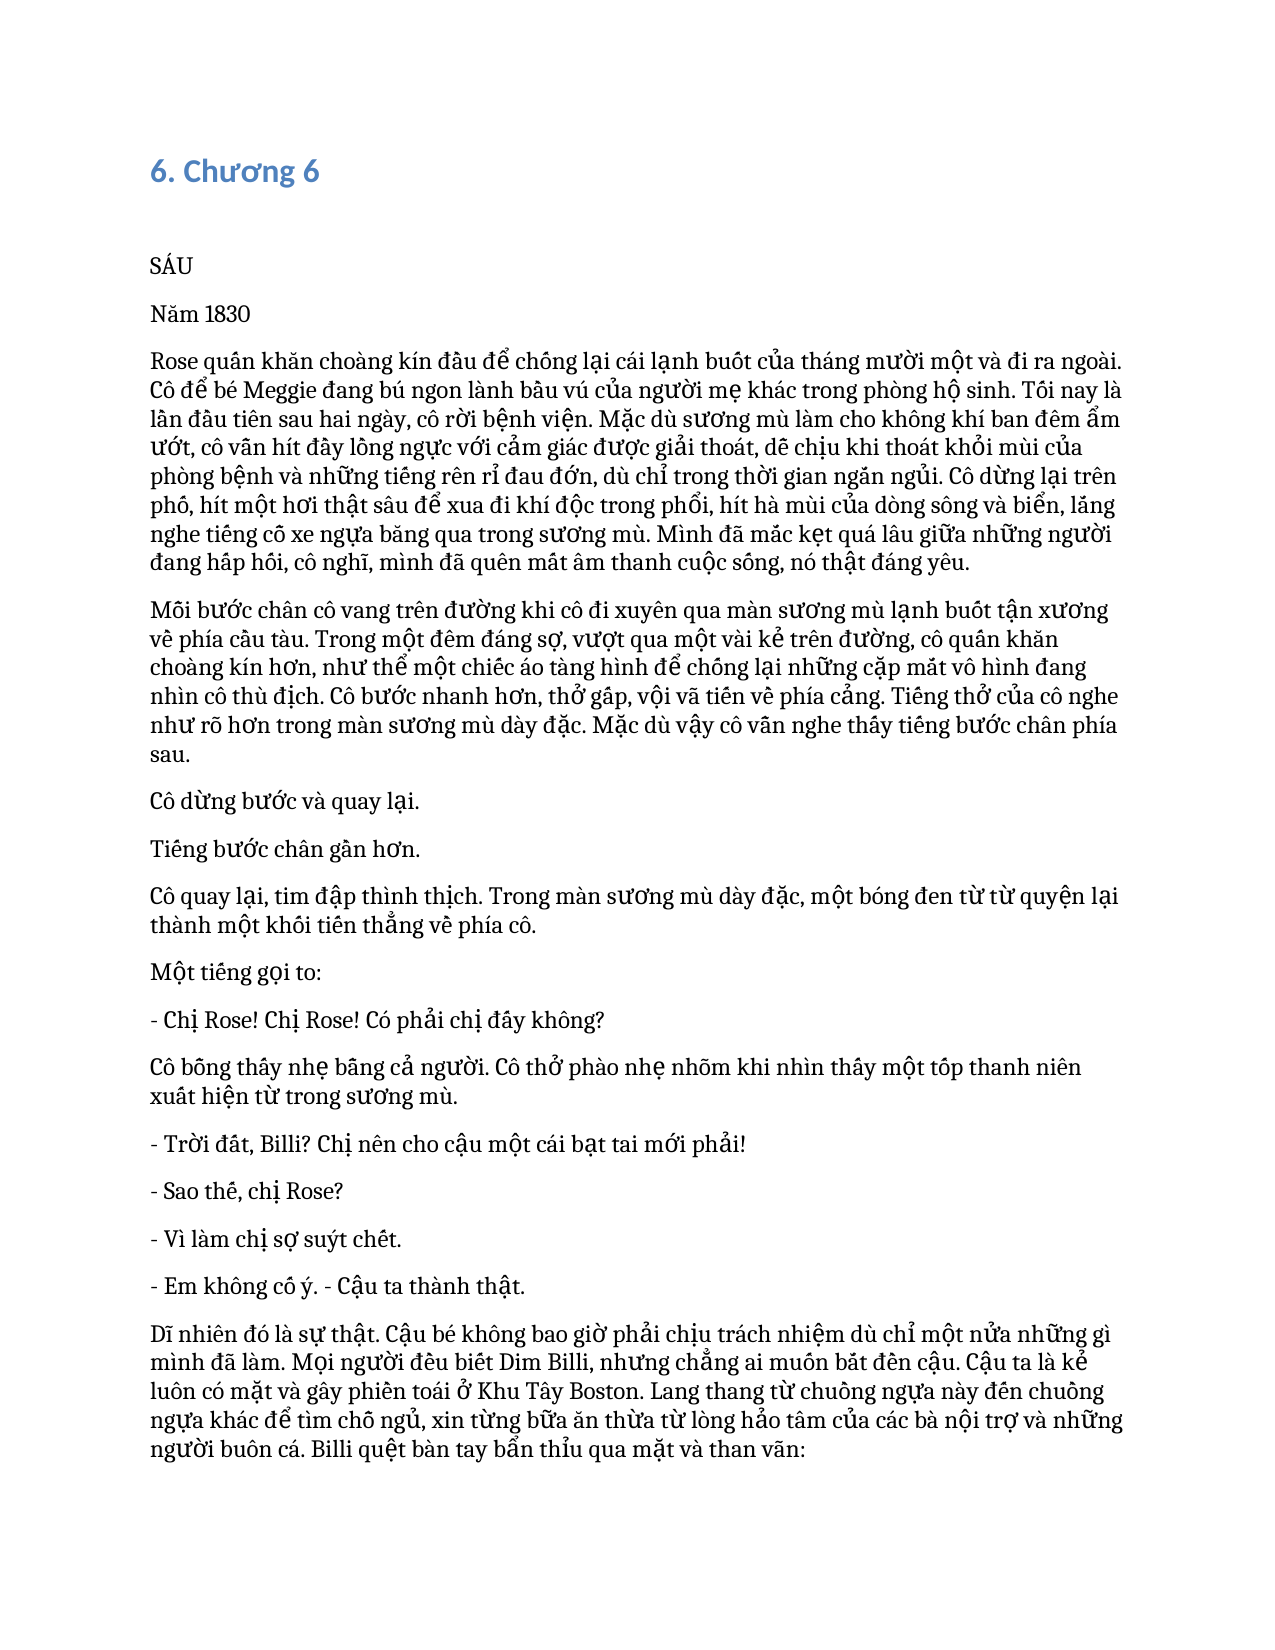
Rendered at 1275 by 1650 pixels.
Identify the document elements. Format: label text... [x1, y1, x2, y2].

subtitle 6. Chương 6 [150, 150, 1125, 191]
text Năm 1830 [150, 299, 1125, 328]
text - Chị Rose! Chị Rose! Có phải chị đấy không? [150, 1006, 1125, 1034]
text Tiếng bước chân gần hơn. [150, 834, 1125, 863]
text - Em không cố ý. - Cậu ta thành thật. [150, 1272, 1125, 1301]
text Rose quấn khăn choàng kín đầu để chống lại cái lạnh buốt của tháng mười một và đi ra ngoài. Cô để bé Meggie đang bú ngon lành bầu vú của người mẹ khác trong phòng hộ sinh. Tối nay là lần đầu tiên sau hai ngày, cô rời bệnh viện. Mặc dù sương mù làm cho không khí ban đêm ẩm ướt, cô vẫn hít đầy lồng ngực với cảm giác được giải thoát, dễ chịu khi thoát khỏi mùi của phòng bệnh và những tiếng rên rỉ đau đớn, dù chỉ trong thời gian ngắn ngủi. Cô dừng lại trên phố, hít một hơi thật sâu để xua đi khí độc trong phổi, hít hà mùi của dòng sông và biển, lắng nghe tiếng cỗ xe ngựa băng qua trong sương mù. Mình đã mắc kẹt quá lâu giữa những người đang hấp hối, cô nghĩ, mình đã quên mất âm thanh cuộc sống, nó thật đáng yêu. [150, 347, 1125, 577]
text Cô dừng bước và quay lại. [150, 787, 1125, 816]
text Cô bỗng thấy nhẹ bẫng cả người. Cô thở phào nhẹ nhõm khi nhìn thấy một tốp thanh niên xuất hiện từ trong sương mù. [150, 1053, 1125, 1111]
text SÁU [150, 194, 1125, 281]
text - Trời đất, Billi? Chị nên cho cậu một cái bạt tai mới phải! [150, 1129, 1125, 1158]
text Mỗi bước chân cô vang trên đường khi cô đi xuyên qua màn sương mù lạnh buốt tận xương về phía cầu tàu. Trong một đêm đáng sợ, vượt qua một vài kẻ trên đường, cô quấn khăn choàng kín hơn, như thể một chiếc áo tàng hình để chống lại những cặp mắt vô hình đang nhìn cô thù địch. Cô bước nhanh hơn, thở gấp, vội vã tiến về phía cảng. Tiếng thở của cô nghe như rõ hơn trong màn sương mù dày đặc. Mặc dù vậy cô vẫn nghe thấy tiếng bước chân phía sau. [150, 596, 1125, 768]
text Dĩ nhiên đó là sự thật. Cậu bé không bao giờ phải chịu trách nhiệm dù chỉ một nửa những gì mình đã làm. Mọi người đều biết Dim Billi, nhưng chẳng ai muốn bắt đền cậu. Cậu ta là kẻ luôn có mặt và gây phiền toái ở Khu Tây Boston. Lang thang từ chuồng ngựa này đến chuồng ngựa khác để tìm chỗ ngủ, xin từng bữa ăn thừa từ lòng hảo tâm của các bà nội trợ và những người buôn cá. Billi quệt bàn tay bẩn thỉu qua mặt và than vãn: [150, 1319, 1125, 1463]
text Một tiếng gọi to: [150, 958, 1125, 987]
text - Vì làm chị sợ suýt chết. [150, 1224, 1125, 1253]
text Cô quay lại, tim đập thình thịch. Trong màn sương mù dày đặc, một bóng đen từ từ quyện lại thành một khối tiến thẳng về phía cô. [150, 882, 1125, 939]
text - Sao thế, chị Rose? [150, 1177, 1125, 1206]
